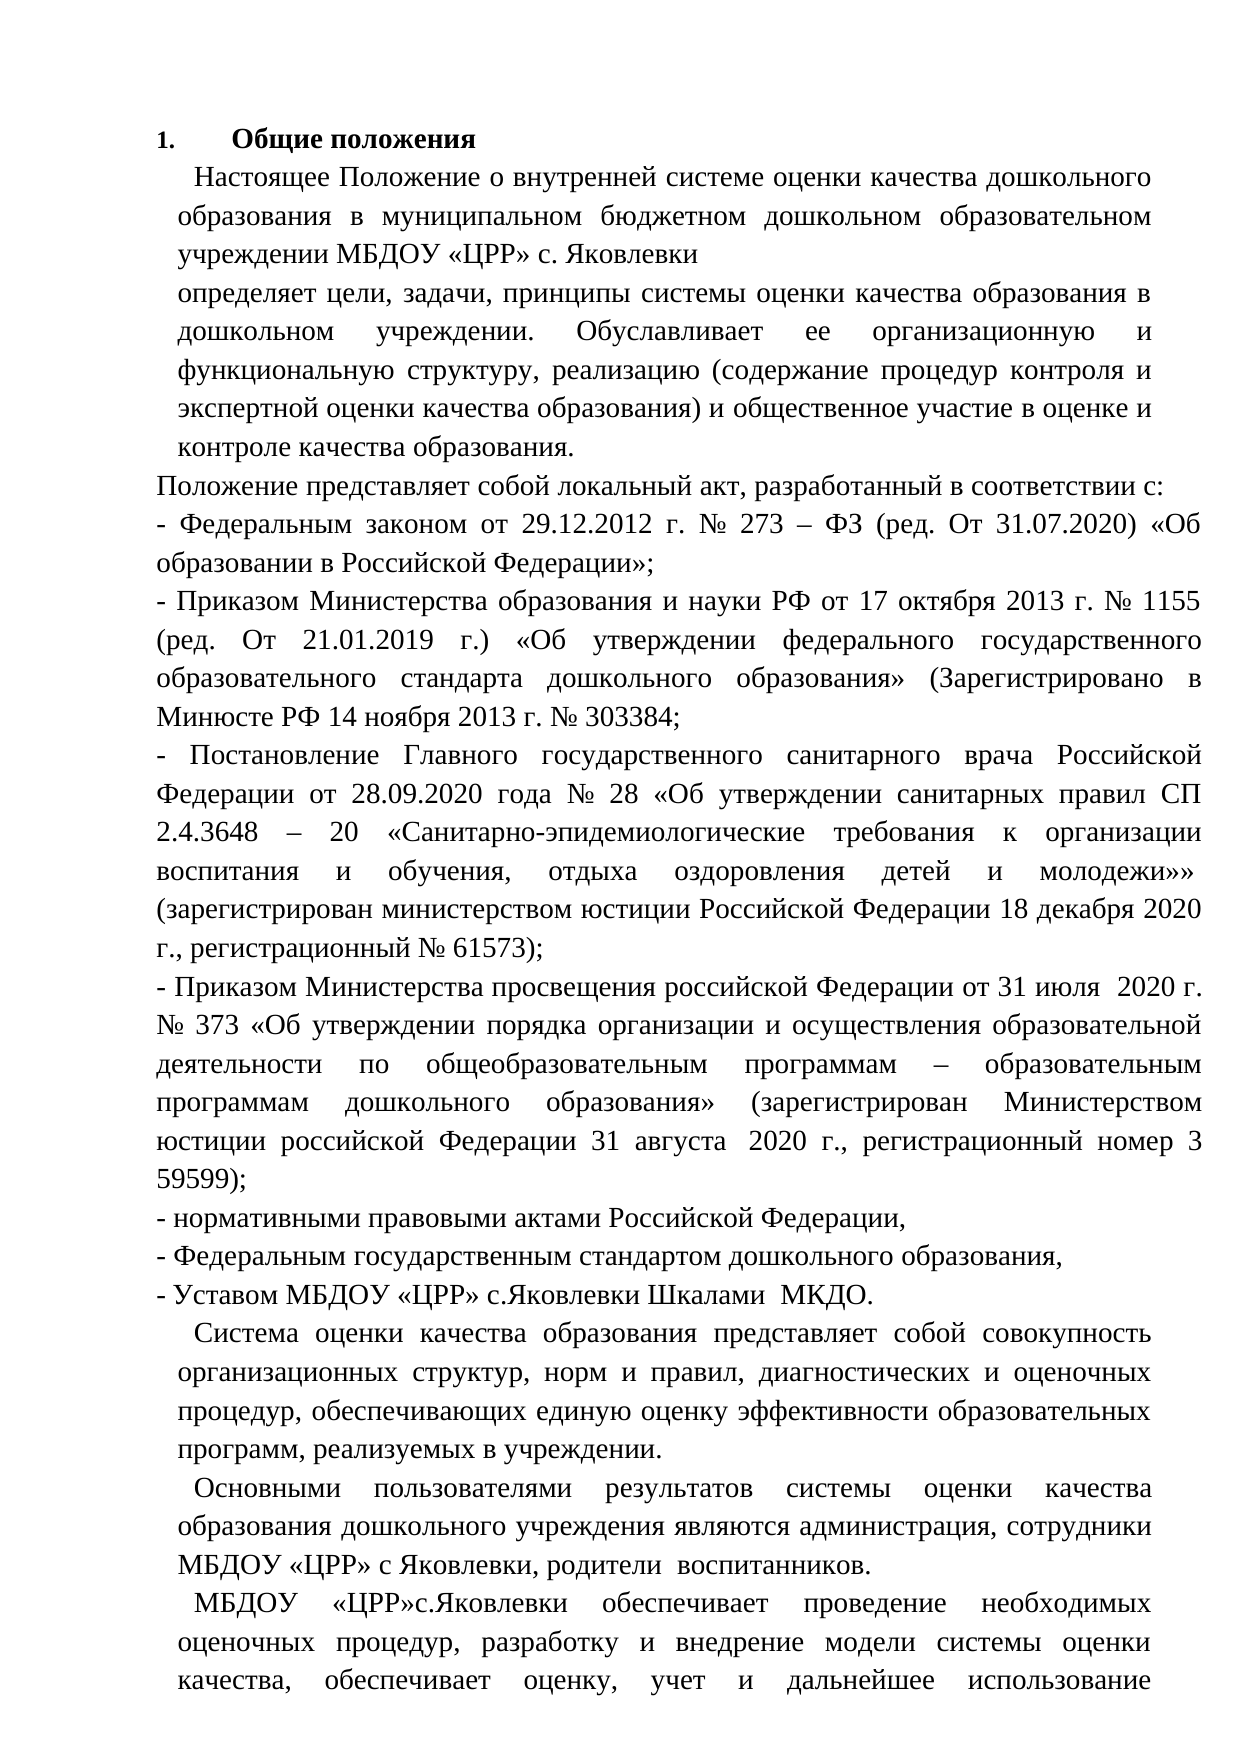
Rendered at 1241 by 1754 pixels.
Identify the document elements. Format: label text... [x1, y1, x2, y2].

text - Постановление Главного государственного санитарного врача Российской Федерации от 28.09.2020 года № 28 «Об утверждении санитарных правил СП 2.4.3648 – 20 «Санитарно-эпидемиологические требования к организации воспитания и обучения, отдыха оздоровления детей и молодежи»» (зарегистрирован министерством юстиции Российской Федерации 18 декабря 2020 г., регистрационный № 61573); [156, 737, 1203, 964]
text - Федеральным законом от 29.12.2012 г. № 273 – ФЗ (ред. От 31.07.2020) «Об образовании в Российской Федерации»; [156, 506, 1203, 578]
list Основными пользователями результатов системы оценки качества образования дошкольного учреждения являются администрация, сотрудники МБДОУ «ЦРР» с Яковлевки, родители воспитанников. [177, 1470, 1152, 1580]
text - Приказом Министерства образования и науки РФ от 17 октября 2013 г. № 1155 (ред. От 21.01.2019 г.) «Об утверждении федерального государственного образовательного стандарта дошкольного образования» (Зарегистрировано в Минюсте РФ 14 ноября 2013 г. № 303384; [156, 583, 1203, 732]
text определяет цели, задачи, принципы системы оценки качества образования в дошкольном учреждении. Обуславливает ее организационную и функциональную структуру, реализацию (содержание процедур контроля и экспертной оценки качества образования) и общественное участие в оценке и контроле качества образования. [177, 275, 1152, 463]
text - Приказом Министерства просвещения российской Федерации от 31 июля 2020 г. № 373 «Об утверждении порядка организации и осуществления образовательной деятельности по общеобразовательным программам – образовательным программам дошкольного образования» (зарегистрирован Министерством юстиции российской Федерации 31 августа 2020 г., регистрационный номер 3 59599); [156, 969, 1203, 1195]
list Настоящее Положение о внутренней системе оценки качества дошкольного образования в муниципальном бюджетном дошкольном образовательном учреждении МБДОУ «ЦРР» с. Яковлевки [177, 159, 1152, 270]
subtitle Общие положения [156, 121, 1203, 154]
text Положение представляет собой локальный акт, разработанный в соответствии с: [156, 468, 1203, 501]
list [177, 1585, 1151, 1696]
text - нормативными правовыми актами Российской Федерации, [156, 1200, 1152, 1233]
text - Уставом МБДОУ «ЦРР» с.Яковлевки Шкалами МКДО. [156, 1277, 1152, 1311]
list Система оценки качества образования представляет собой совокупность организационных структур, норм и правил, диагностических и оценочных процедур, обеспечивающих единую оценку эффективности образовательных программ, реализуемых в учреждении. [177, 1316, 1151, 1465]
text - Федеральным государственным стандартом дошкольного образования, [156, 1238, 1152, 1272]
